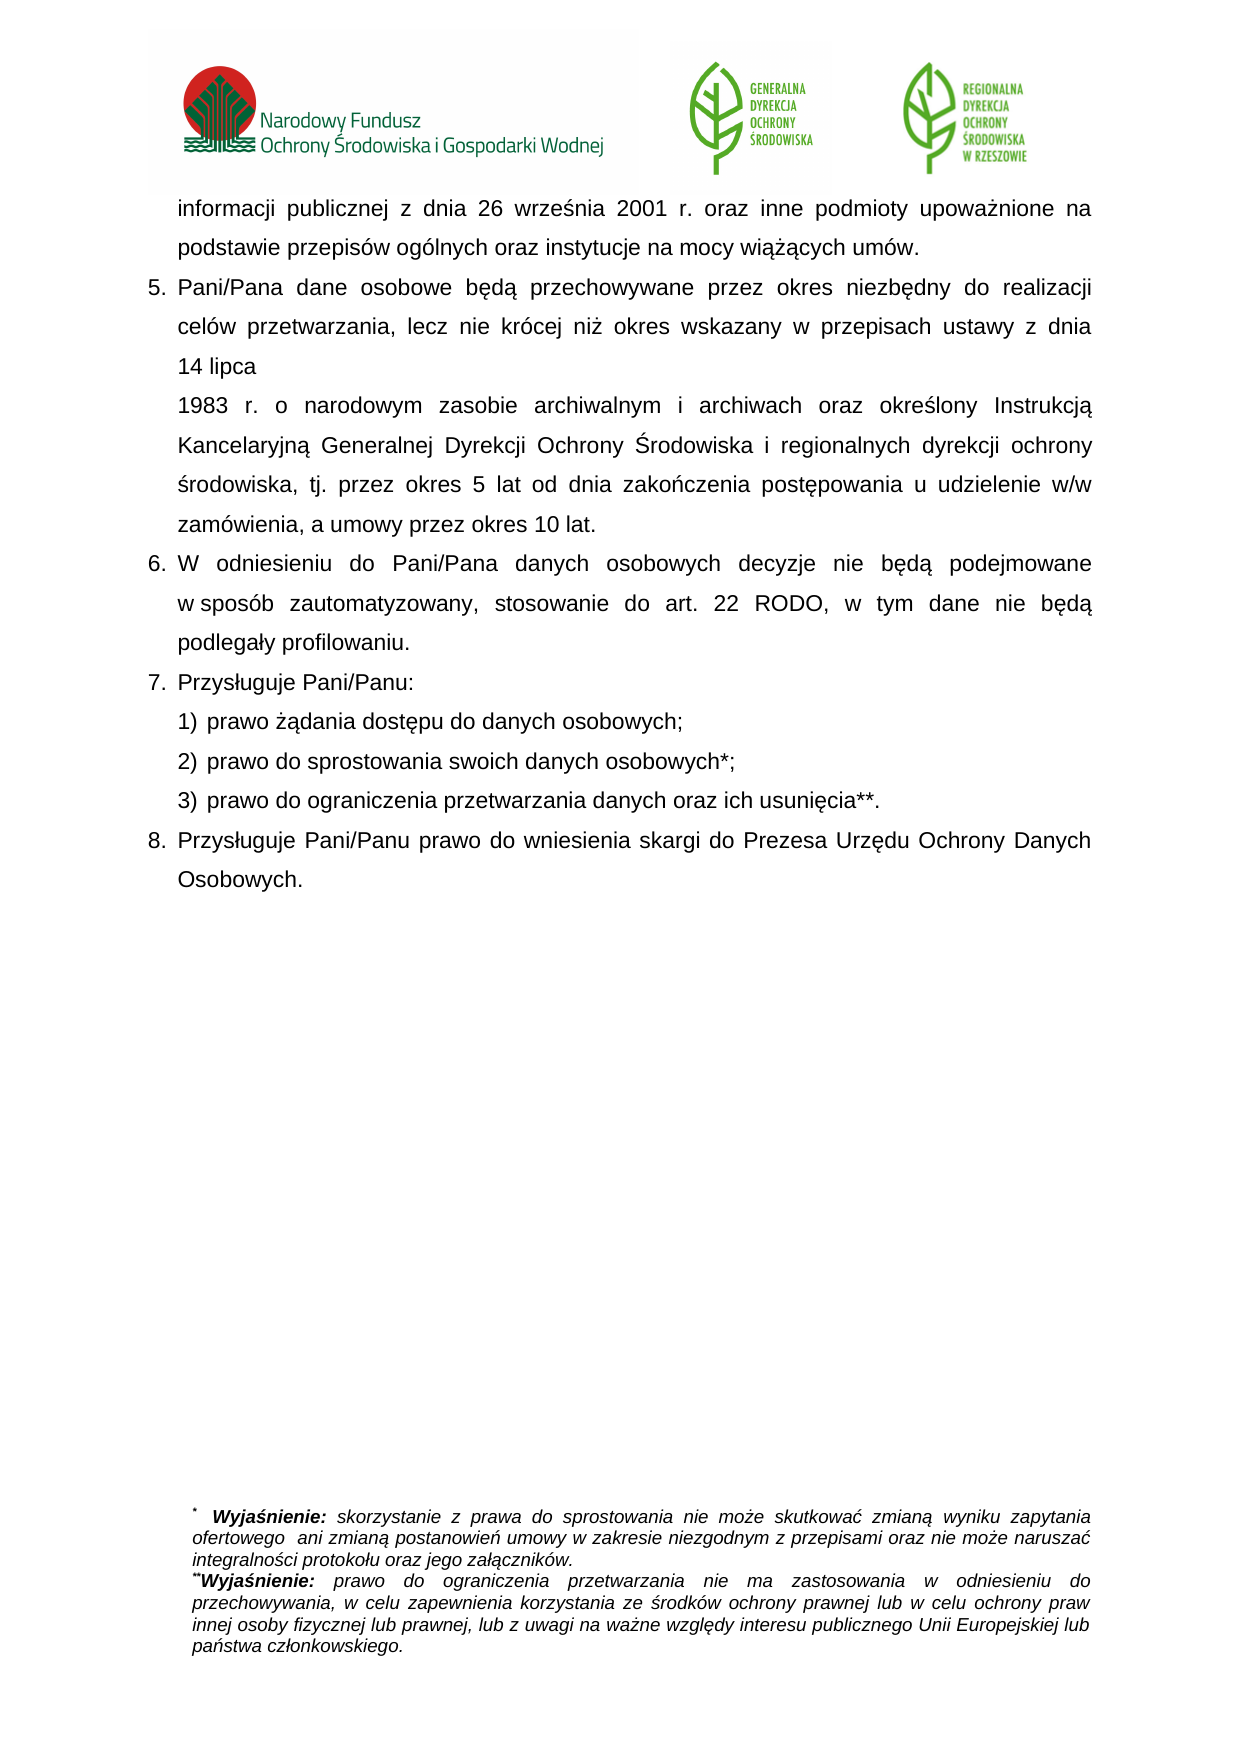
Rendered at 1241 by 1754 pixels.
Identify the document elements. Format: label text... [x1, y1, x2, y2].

picture [669, 41, 833, 195]
list Pani/Pana dane osobowe będą przechowywane przez okres niezbędny do realizacji celów przetwarzania, lecz nie krócej niż okres wskazany w przepisach ustawy z dnia 14 lipca 1983 r. o narodowym zasobie archiwalnym i archiwach oraz określony Instrukcją Kancelaryjną Generalnej Dyrekcji Ochrony Środowiska i regionalnych dyrekcji ochrony środowiska, tj. przez okres 5 lat od dnia zakończenia postępowania u udzielenie w/w zamówienia, a umowy przez okres 10 lat. [148, 274, 1093, 537]
list prawo do ograniczenia przetwarzania danych oraz ich usunięcia**. [177, 787, 1093, 813]
list prawo do sprostowania swoich danych osobowych*; [177, 748, 1093, 774]
list prawo żądania dostępu do danych osobowych; [177, 708, 1093, 734]
picture [883, 41, 1047, 195]
list Przysługuje Pani/Panu: [148, 669, 1093, 695]
list W odniesieniu do Pani/Pana danych osobowych decyzje nie będą podejmowane w sposób zautomatyzowany, stosowanie do art. 22 RODO, w tym dane nie będą podlegały profilowaniu. [148, 550, 1093, 656]
picture [147, 29, 639, 195]
list Przysługuje Pani/Panu prawo do wniesienia skargi do Prezesa Urzędu Ochrony Danych Osobowych. [148, 827, 1093, 892]
